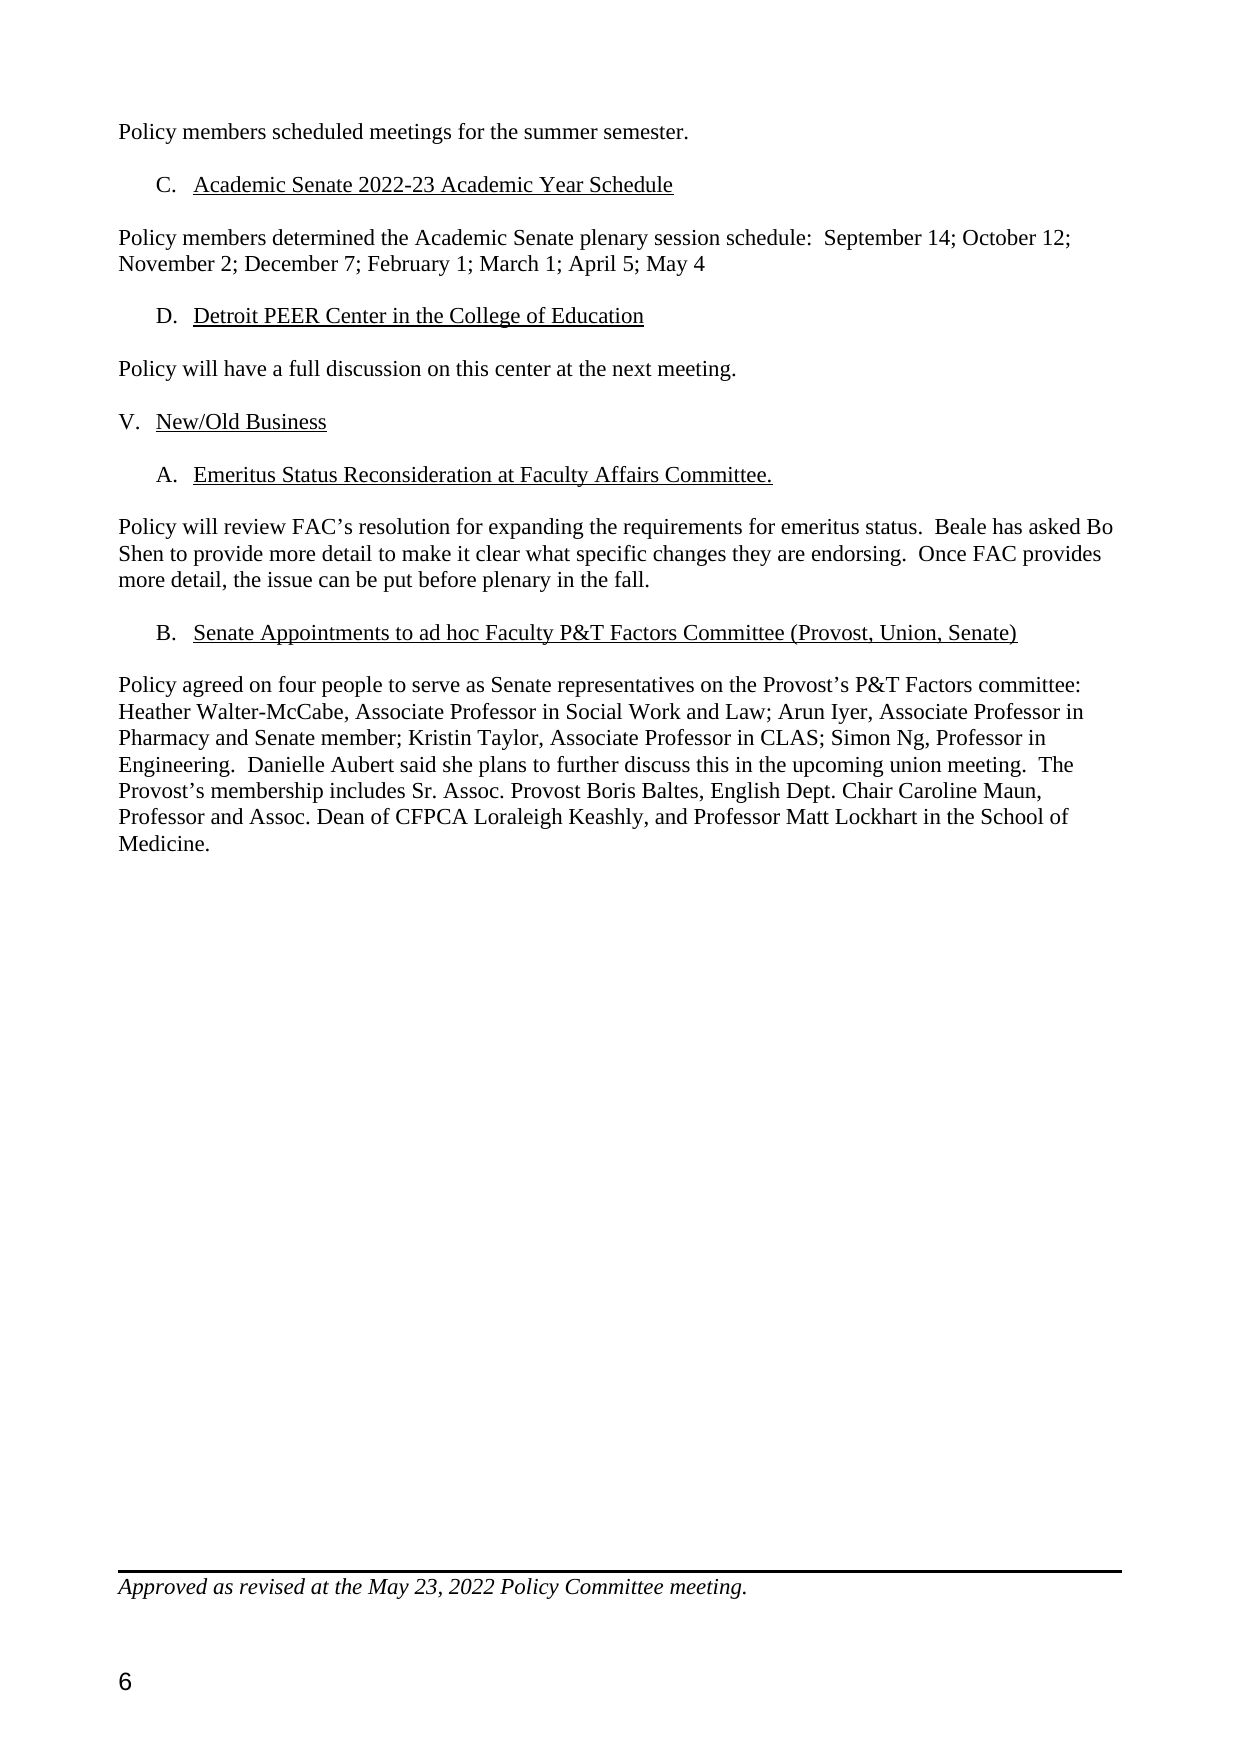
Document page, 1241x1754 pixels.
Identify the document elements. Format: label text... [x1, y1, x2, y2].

list Senate Appointments to ad hoc Faculty P&T Factors Committee (Provost, Union, Senate) [156, 619, 1122, 645]
list Emeritus Status Reconsideration at Faculty Affairs Committee. [156, 461, 1122, 487]
list Detroit PEER Center in the College of Education [156, 303, 1122, 329]
text Policy agreed on four people to serve as Senate representatives on the Provost’s P&T Factors committee: Heather Walter-McCabe, Associate Professor in Social Work and Law; Arun Iyer, Associate Professor in Pharmacy and Senate member; Kristin Taylor, Associate Professor in CLAS; Simon Ng, Professor in Engineering. Danielle Aubert said she plans to further discuss this in the upcoming union meeting. The Provost’s membership includes Sr. Assoc. Provost Boris Baltes, English Dept. Chair Caroline Maun, Professor and Assoc. Dean of CFPCA Loraleigh Keashly, and Professor Matt Lockhart in the School of Medicine. [118, 672, 1122, 856]
list New/Old Business [118, 408, 1122, 434]
text Policy will review FAC’s resolution for expanding the requirements for emeritus status. Beale has asked Bo Shen to provide more detail to make it clear what specific changes they are endorsing. Once FAC provides more detail, the issue can be put before plenary in the fall. [118, 513, 1122, 592]
text Policy will have a full discussion on this center at the next meeting. [118, 355, 1122, 382]
text Approved as revised at the May 23, 2022 Policy Committee meeting. [118, 1573, 1122, 1599]
text Policy members scheduled meetings for the summer semester. [118, 118, 1122, 144]
list Academic Senate 2022-23 Academic Year Schedule [156, 171, 1122, 197]
text Policy members determined the Academic Senate plenary session schedule: September 14; October 12; November 2; December 7; February 1; March 1; April 5; May 4 [118, 223, 1122, 276]
